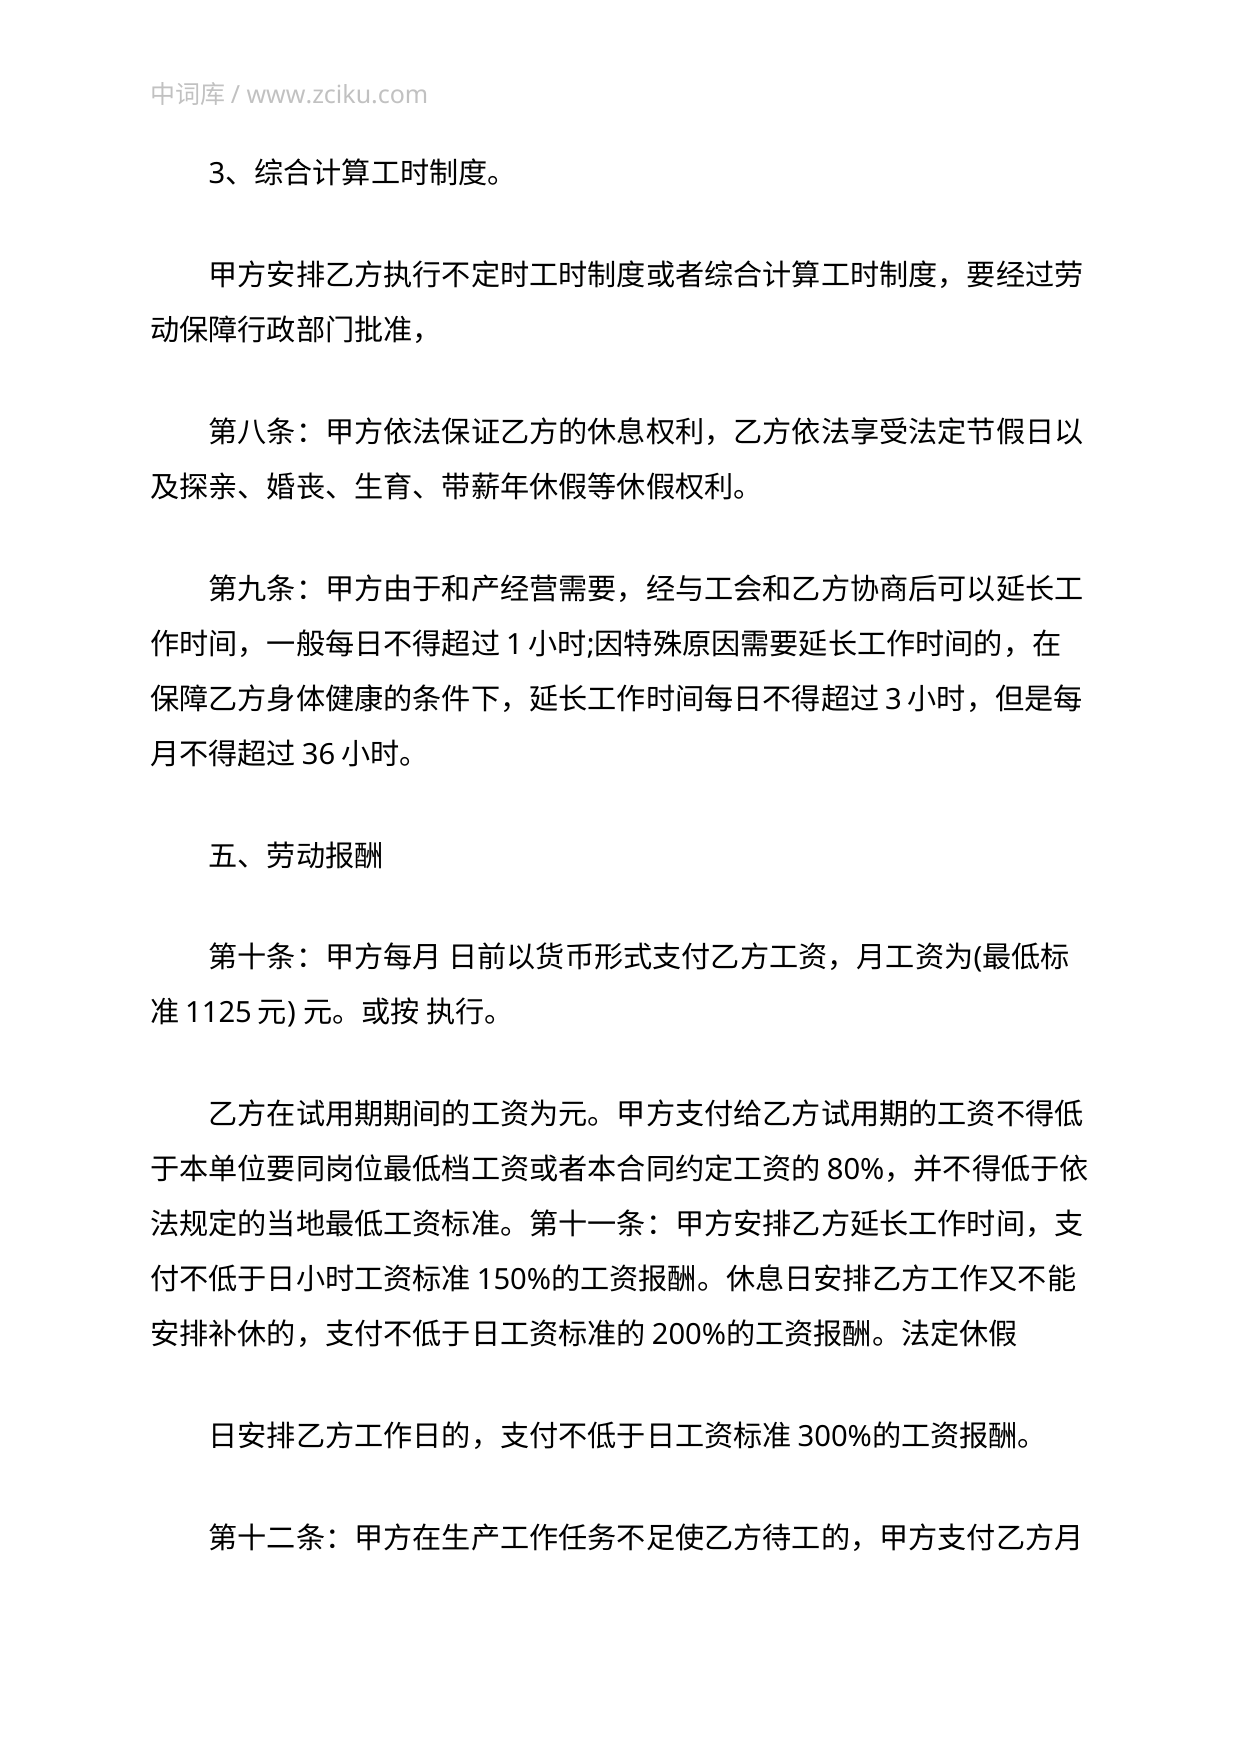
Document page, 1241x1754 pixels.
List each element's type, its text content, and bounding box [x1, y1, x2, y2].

text 3、综合计算工时制度。 [150, 150, 1090, 192]
text 五、劳动报酬 [150, 832, 1090, 874]
text 甲方安排乙方执行不定时工时制度或者综合计算工时制度，要经过劳动保障行政部门批准， [150, 252, 1090, 349]
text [150, 1515, 1090, 1557]
text 第十条：甲方每月 日前以货币形式支付乙方工资，月工资为(最低标准1125元) 元。或按 执行。 [150, 934, 1090, 1031]
text 第九条：甲方由于和产经营需要，经与工会和乙方协商后可以延长工作时间，一般每日不得超过1小时;因特殊原因需要延长工作时间的，在保障乙方身体健康的条件下，延长工作时间每日不得超过3小时，但是每月不得超过36小时。 [150, 565, 1090, 773]
text 第八条：甲方依法保证乙方的休息权利，乙方依法享受法定节假日以及探亲、婚丧、生育、带薪年休假等休假权利。 [150, 409, 1090, 506]
text 日安排乙方工作日的，支付不低于日工资标准300%的工资报酬。 [150, 1413, 1090, 1455]
text 乙方在试用期期间的工资为元。甲方支付给乙方试用期的工资不得低于本单位要同岗位最低档工资或者本合同约定工资的80%，并不得低于依法规定的当地最低工资标准。第十一条：甲方安排乙方延长工作时间，支付不低于日小时工资标准150%的工资报酬。休息日安排乙方工作又不能安排补休的，支付不低于日工资标准的200%的工资报酬。法定休假 [150, 1091, 1090, 1353]
